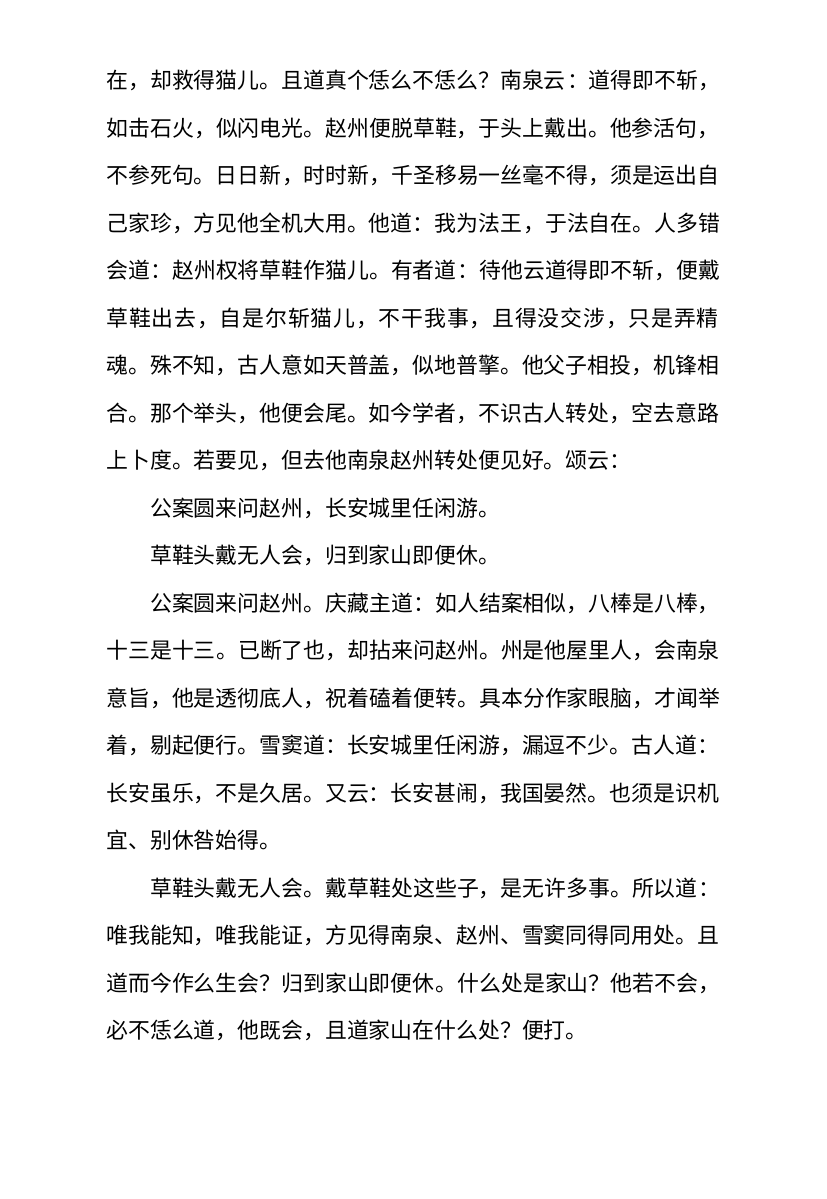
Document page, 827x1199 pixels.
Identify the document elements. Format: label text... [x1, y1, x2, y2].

text 草鞋头戴无人会，归到家山即便休。 [106, 538, 721, 570]
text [106, 63, 721, 475]
text 公案圆来问赵州，长安城里任闲游。 [106, 491, 721, 522]
text 公案圆来问赵州。庆藏主道：如人结案相似，八棒是八棒，十三是十三。已断了也，却拈来问赵州。州是他屋里人，会南泉意旨，他是透彻底人，祝着磕着便转。具本分作家眼脑，才闻举着，剔起便行。雪窦道：长安城里任闲游，漏逗不少。古人道：长安虽乐，不是久居。又云：长安甚闹，我国晏然。也须是识机宜、别休咎始得。 [106, 586, 721, 855]
text 草鞋头戴无人会。戴草鞋处这些子，是无许多事。所以道：唯我能知，唯我能证，方见得南泉、赵州、雪窦同得同用处。且道而今作么生会？归到家山即便休。什么处是家山？他若不会，必不恁么道，他既会，且道家山在什么处？便打。 [106, 871, 721, 1045]
